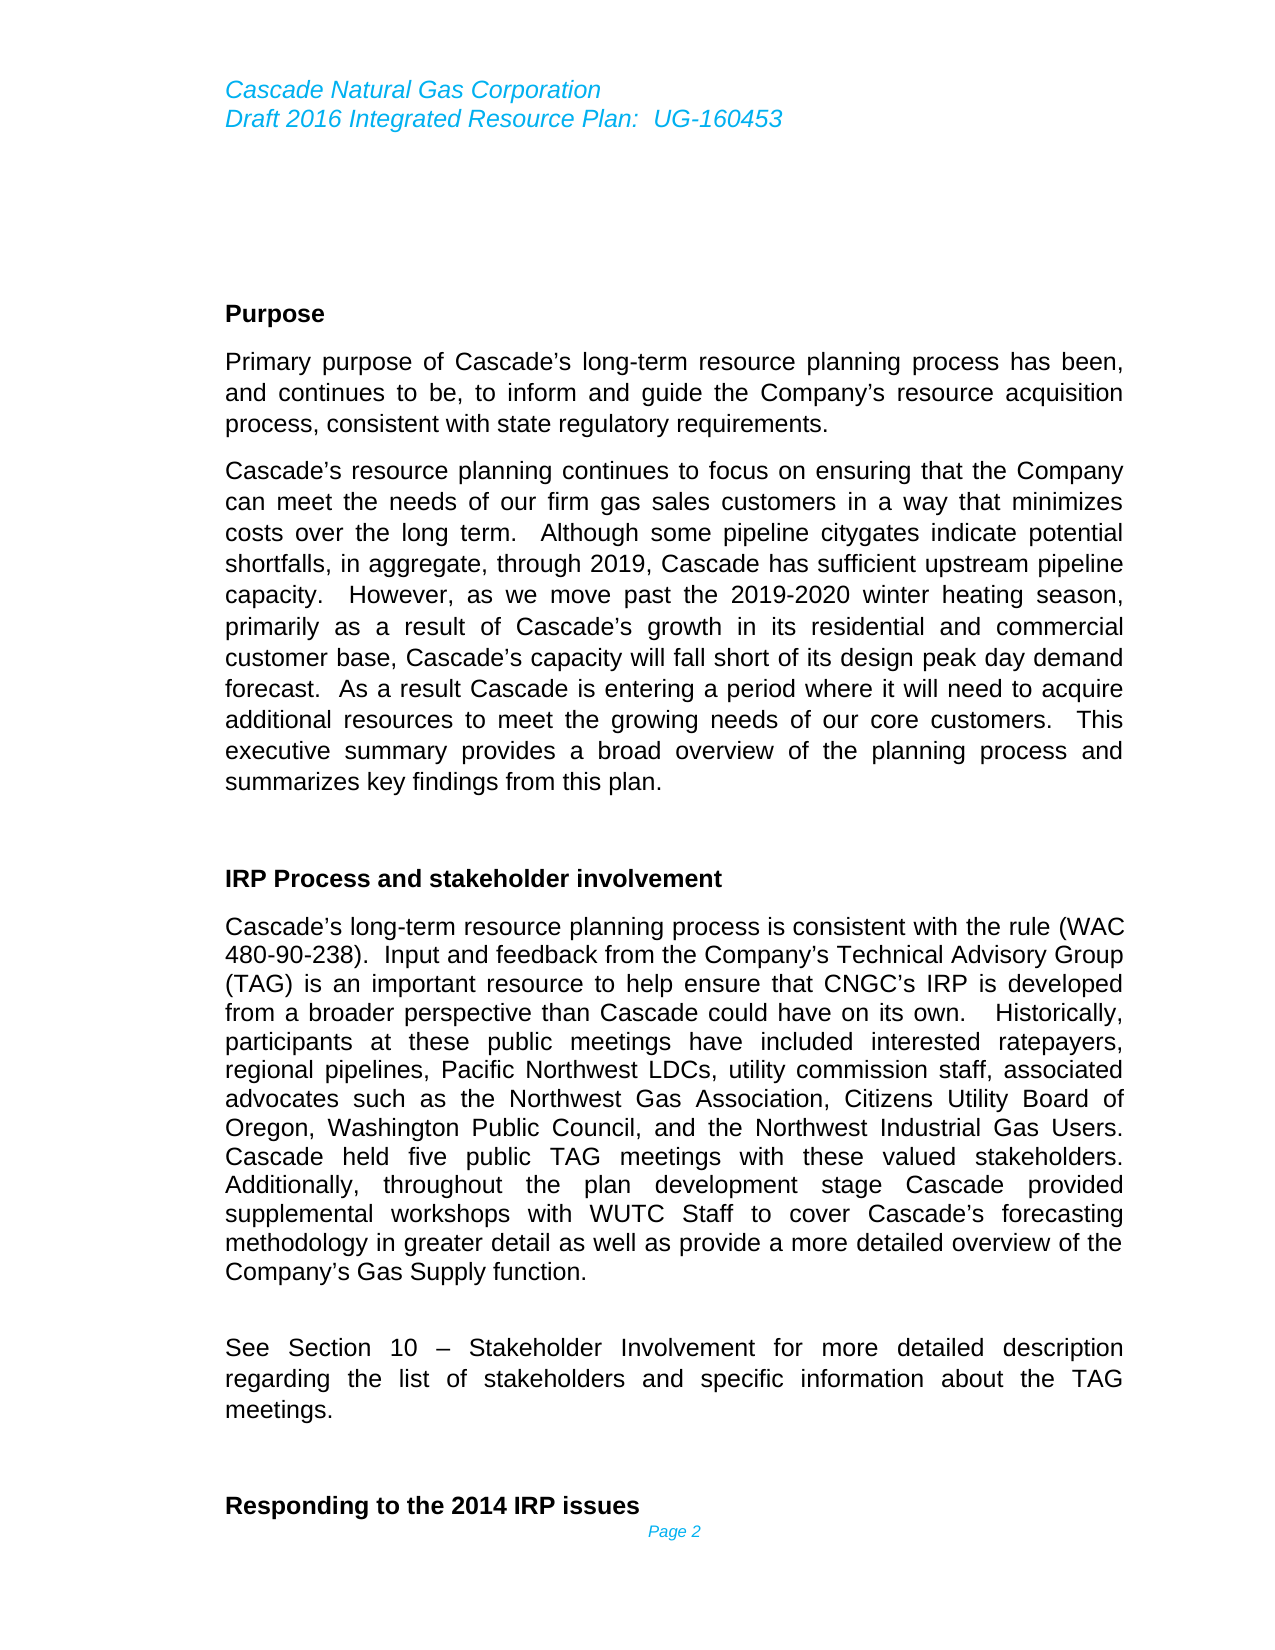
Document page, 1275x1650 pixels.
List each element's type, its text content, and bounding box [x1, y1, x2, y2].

text IRP Process and stakeholder involvement [225, 864, 1125, 893]
text Purpose [225, 299, 1125, 327]
text Cascade’s long-term resource planning process is consistent with the rule (WAC 480-90-238). Input and feedback from the Company’s Technical Advisory Group (TAG) is an important resource to help ensure that CNGC’s IRP is developed from a broader perspective than Cascade could have on its own. Historically, participants at these public meetings have included interested ratepayers, regional pipelines, Pacific Northwest LDCs, utility commission staff, associated advocates such as the Northwest Gas Association, Citizens Utility Board of Oregon, Washington Public Council, and the Northwest Industrial Gas Users. Cascade held five public TAG meetings with these valued stakeholders. Additionally, throughout the plan development stage Cascade provided supplemental workshops with WUTC Staff to cover Cascade’s forecasting methodology in greater detail as well as provide a more detailed overview of the Company’s Gas Supply function. [225, 912, 1125, 1285]
text Primary purpose of Cascade’s long-term resource planning process has been, and continues to be, to inform and guide the Company’s resource acquisition process, consistent with state regulatory requirements. [225, 346, 1125, 437]
text See Section 10 – Stakeholder Involvement for more detailed description regarding the list of stakeholders and specific information about the TAG meetings. [225, 1333, 1125, 1424]
text Cascade’s resource planning continues to focus on ensuring that the Company can meet the needs of our firm gas sales customers in a way that minimizes costs over the long term. Although some pipeline citygates indicate potential shortfalls, in aggregate, through 2019, Cascade has sufficient upstream pipeline capacity. However, as we move past the 2019-2020 winter heating season, primarily as a result of Cascade’s growth in its residential and commercial customer base, Cascade’s capacity will fall short of its design peak day demand forecast. As a result Cascade is entering a period where it will need to acquire additional resources to meet the growing needs of our core customers. This executive summary provides a broad overview of the planning process and summarizes key findings from this plan. [225, 456, 1125, 795]
text Responding to the 2014 IRP issues [225, 1491, 1125, 1519]
